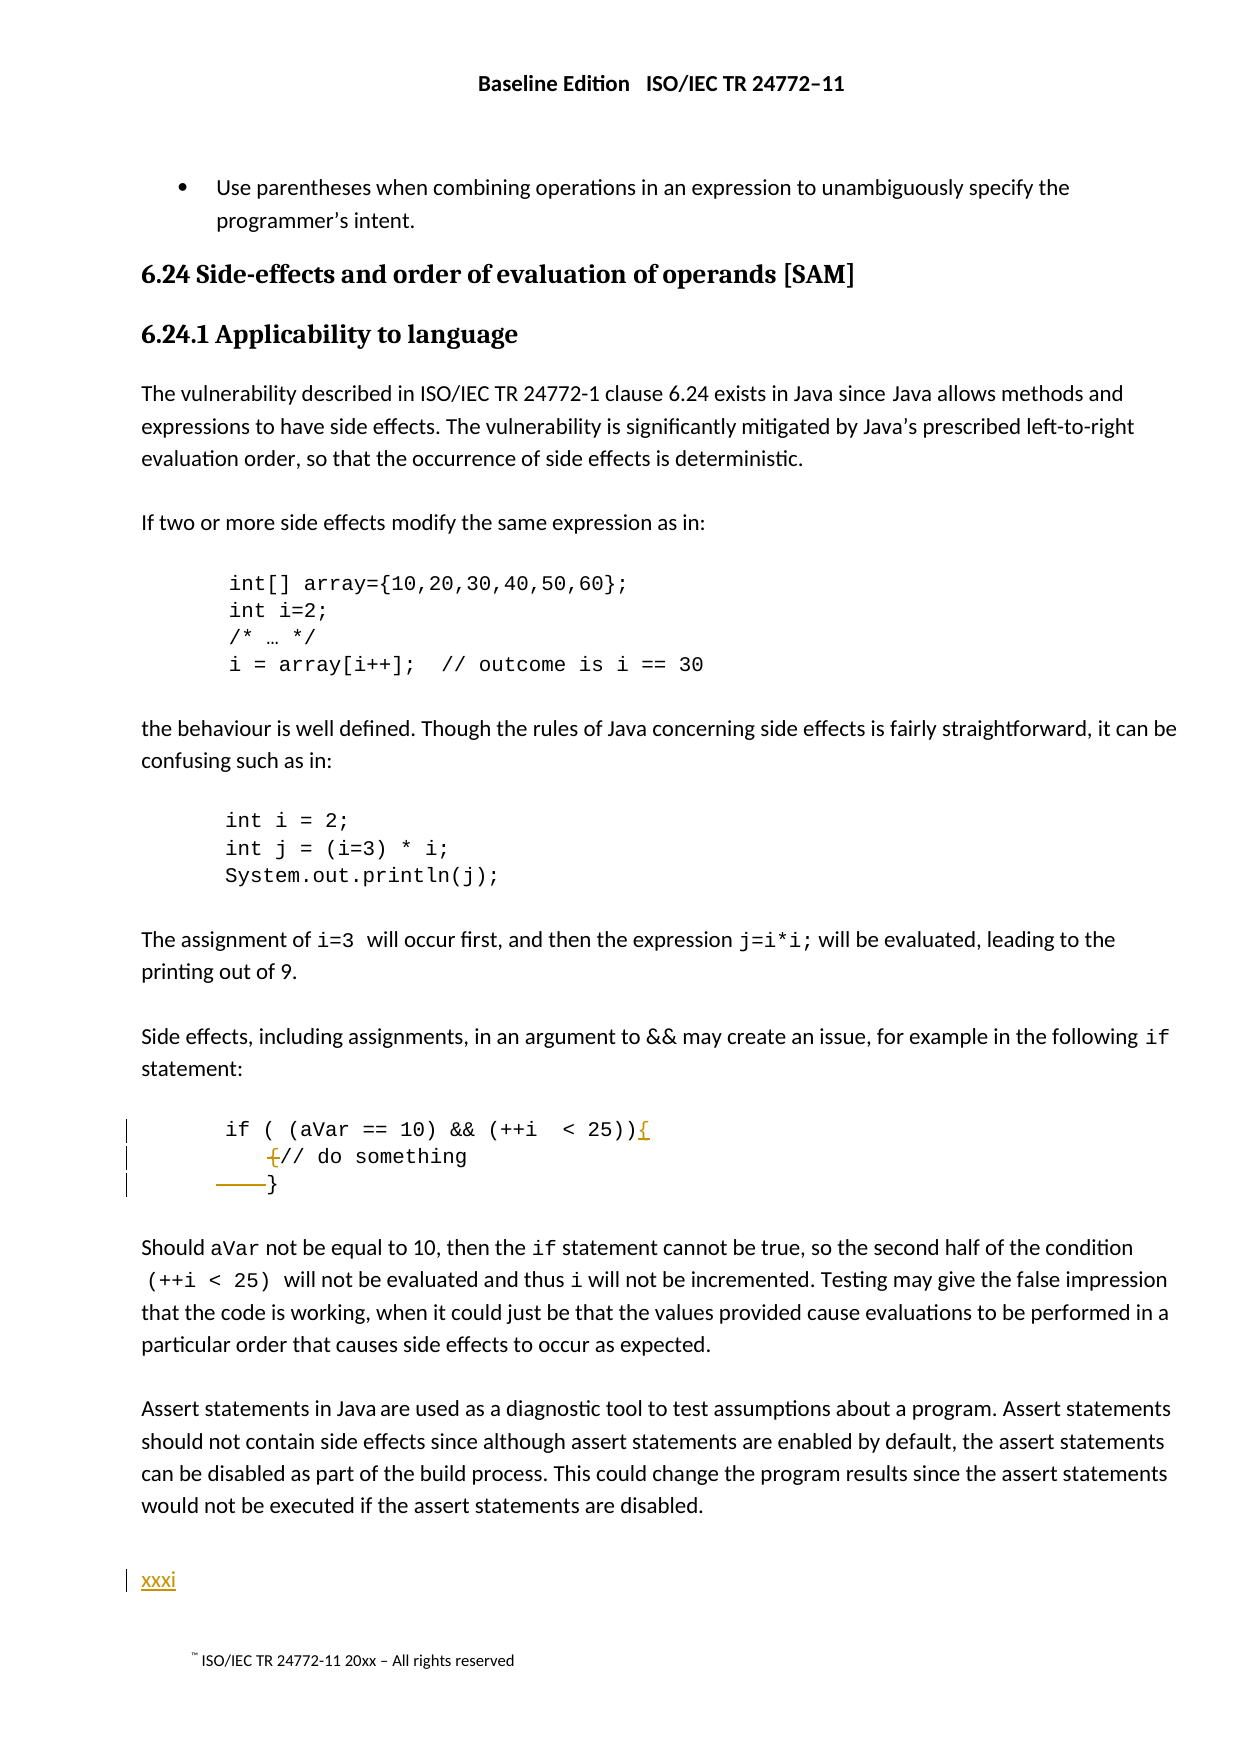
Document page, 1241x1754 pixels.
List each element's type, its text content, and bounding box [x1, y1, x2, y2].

text /* … */ [141, 627, 1182, 651]
text i = array[i++]; // outcome is i == 30 [141, 654, 1182, 678]
text Side effects, including assignments, in an argument to && may create an issue, for example in the following if statement: [141, 1022, 1182, 1082]
text If two or more side effects modify the same expression as in: [141, 508, 1182, 536]
subtitle 6.24.1 Applicability to language [141, 319, 1182, 351]
text Should aVar not be equal to 10, then the if statement cannot be true, so the second half of the condition (++i < 25) will not be evaluated and thus i will not be incremented. Testing may give the false impression that the code is working, when it could just be that the values provided cause evaluations to be performed in a particular order that causes side effects to occur as expected. [141, 1233, 1182, 1358]
text the behaviour is well defined. Though the rules of Java concerning side effects is fairly straightforward, it can be confusing such as in: [141, 714, 1182, 774]
text int j = (i=3) * i; [141, 838, 1182, 862]
text int i = 2; [141, 810, 1182, 834]
text Assert statements in Java are used as a diagnostic tool to test assumptions about a program. Assert statements should not contain side effects since although assert statements are enabled by default, the assert statements can be disabled as part of the build process. This could change the program results since the assert statements would not be executed if the assert statements are disabled. [141, 1394, 1182, 1519]
text The assignment of i=3 will occur first, and then the expression j=i*i; will be evaluated, leading to the printing out of 9. [141, 925, 1182, 985]
subtitle 6.24 Side-effects and order of evaluation of operands [SAM] [141, 259, 1182, 290]
text System.out.println(j); [141, 865, 1182, 889]
text int[] array={10,20,30,40,50,60}; [141, 573, 1182, 596]
text int i=2; [141, 600, 1182, 623]
text // do something [141, 1146, 1182, 1170]
text } [141, 1173, 1182, 1197]
list Use parentheses when combining operations in an expression to unambiguously specify the programmer’s intent. [178, 173, 1182, 234]
text if ( (aVar == 10) && (++i < 25)) [183, 1119, 1182, 1142]
text The vulnerability described in ISO/IEC TR 24772-1 clause 6.24 exists in Java since Java allows methods and expressions to have side effects. The vulnerability is significantly mitigated by Java’s prescribed left-to-right evaluation order, so that the occurrence of side effects is deterministic. [141, 379, 1182, 472]
